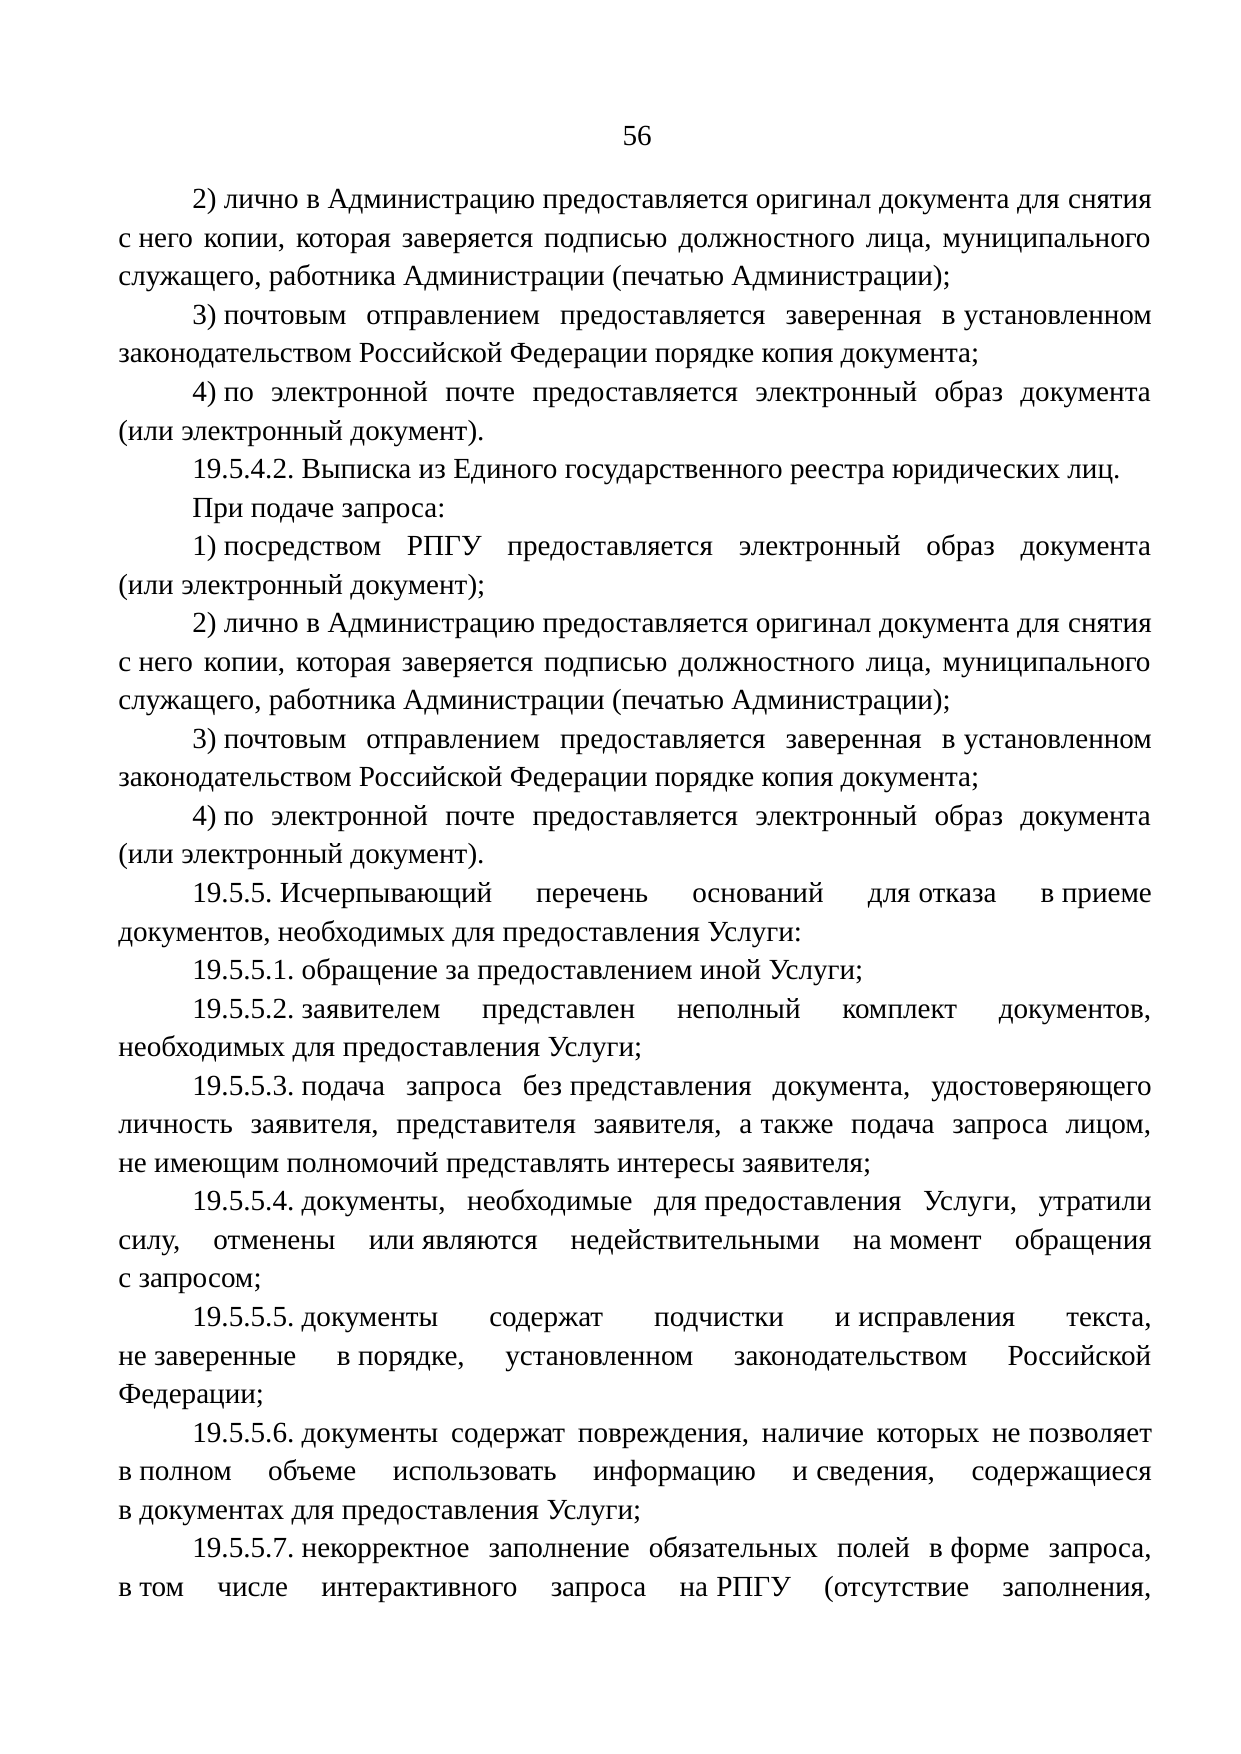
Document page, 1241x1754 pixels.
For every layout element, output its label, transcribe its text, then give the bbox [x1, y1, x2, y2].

text 2) лично в Администрацию предоставляется оригинал документа для снятия с него копии, которая заверяется подписью должностного лица, муниципального служащего, работника Администрации (печатью Администрации); [118, 181, 1152, 292]
text 4) по электронной почте предоставляется электронный образ документа (или электронный документ). [118, 374, 1152, 446]
text 2) лично в Администрацию предоставляется оригинал документа для снятия с него копии, которая заверяется подписью должностного лица, муниципального служащего, работника Администрации (печатью Администрации); [118, 605, 1152, 716]
text 19.5.5.1. обращение за предоставлением иной Услуги; [118, 952, 1152, 986]
text 19.5.5. Исчерпывающий перечень оснований для отказа в приеме документов, необходимых для предоставления Услуги: [118, 875, 1152, 947]
text 19.5.5.2. заявителем представлен неполный комплект документов, необходимых для предоставления Услуги; [118, 991, 1152, 1063]
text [118, 1530, 1152, 1602]
text При подаче запроса: [118, 490, 1152, 523]
text 4) по электронной почте предоставляется электронный образ документа (или электронный документ). [118, 798, 1152, 870]
text 19.5.5.5. документы содержат подчистки и исправления текста, не заверенные в порядке, установленном законодательством Российской Федерации; [118, 1299, 1152, 1410]
text 3) почтовым отправлением предоставляется заверенная в установленном законодательством Российской Федерации порядке копия документа; [118, 721, 1152, 793]
text 19.5.5.6. документы содержат повреждения, наличие которых не позволяет в полном объеме использовать информацию и сведения, содержащиеся в документах для предоставления Услуги; [118, 1415, 1152, 1525]
text 19.5.5.3. подача запроса без представления документа, удостоверяющего личность заявителя, представителя заявителя, а также подача запроса лицом, не имеющим полномочий представлять интересы заявителя; [118, 1068, 1152, 1178]
text 19.5.4.2. Выписка из Единого государственного реестра юридических лиц. [118, 451, 1152, 485]
text 1) посредством РПГУ предоставляется электронный образ документа (или электронный документ); [118, 528, 1152, 600]
text 3) почтовым отправлением предоставляется заверенная в установленном законодательством Российской Федерации порядке копия документа; [118, 297, 1152, 369]
text 19.5.5.4. документы, необходимые для предоставления Услуги, утратили силу, отменены или являются недействительными на момент обращения с запросом; [118, 1183, 1152, 1294]
